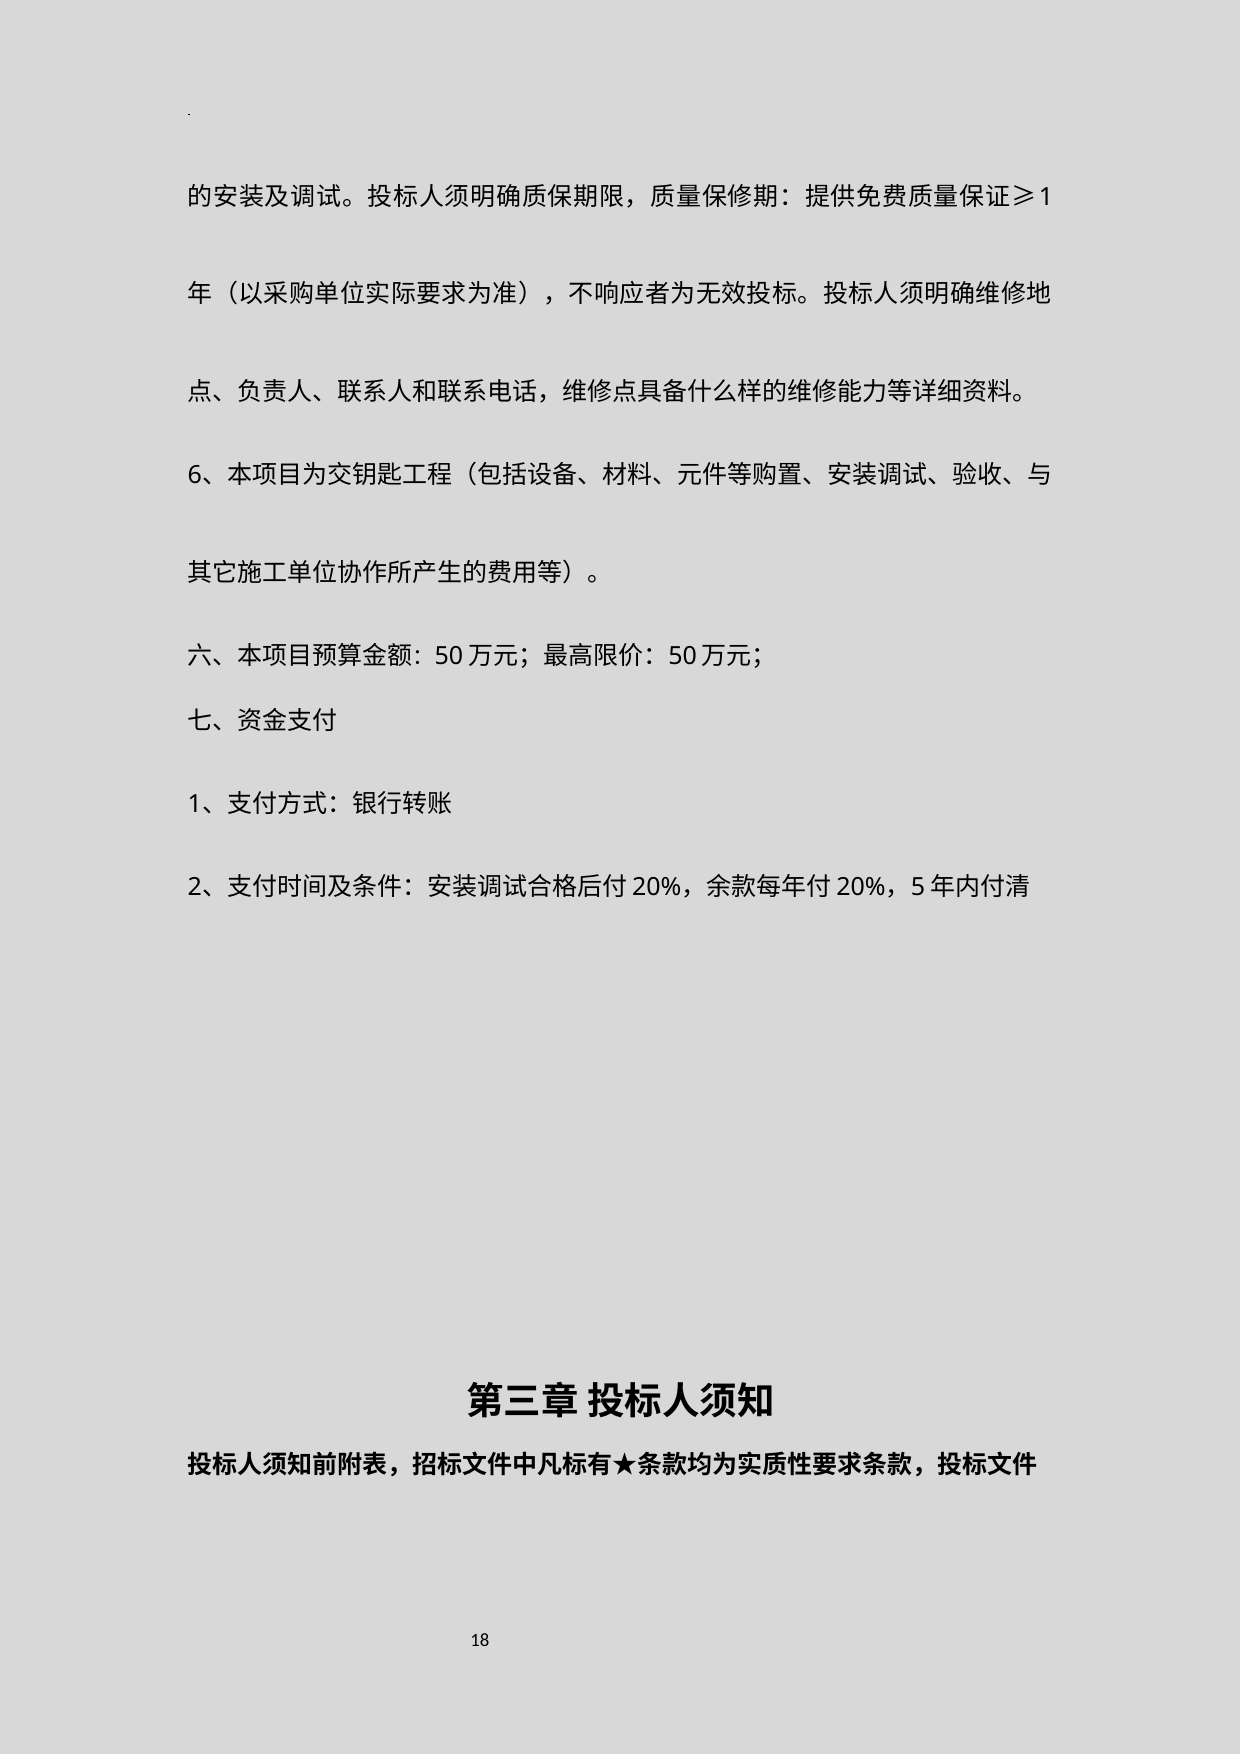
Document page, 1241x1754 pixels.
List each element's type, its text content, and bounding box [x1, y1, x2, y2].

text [187, 1430, 1054, 1495]
text 6、本项目为交钥匙工程（包括设备、材料、元件等购置、安装调试、验收、与其它施工单位协作所产生的费用等）。 [187, 440, 1053, 603]
text 七、资金支付 [187, 686, 1053, 751]
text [187, 162, 1053, 422]
text 第三章 投标人须知 [187, 1365, 1053, 1430]
text 六、本项目预算金额：50万元；最高限价：50万元； [187, 621, 1053, 686]
text 2、支付时间及条件：安装调试合格后付20%，余款每年付20%，5年内付清 [187, 852, 1053, 917]
text 1、支付方式：银行转账 [187, 769, 1053, 834]
